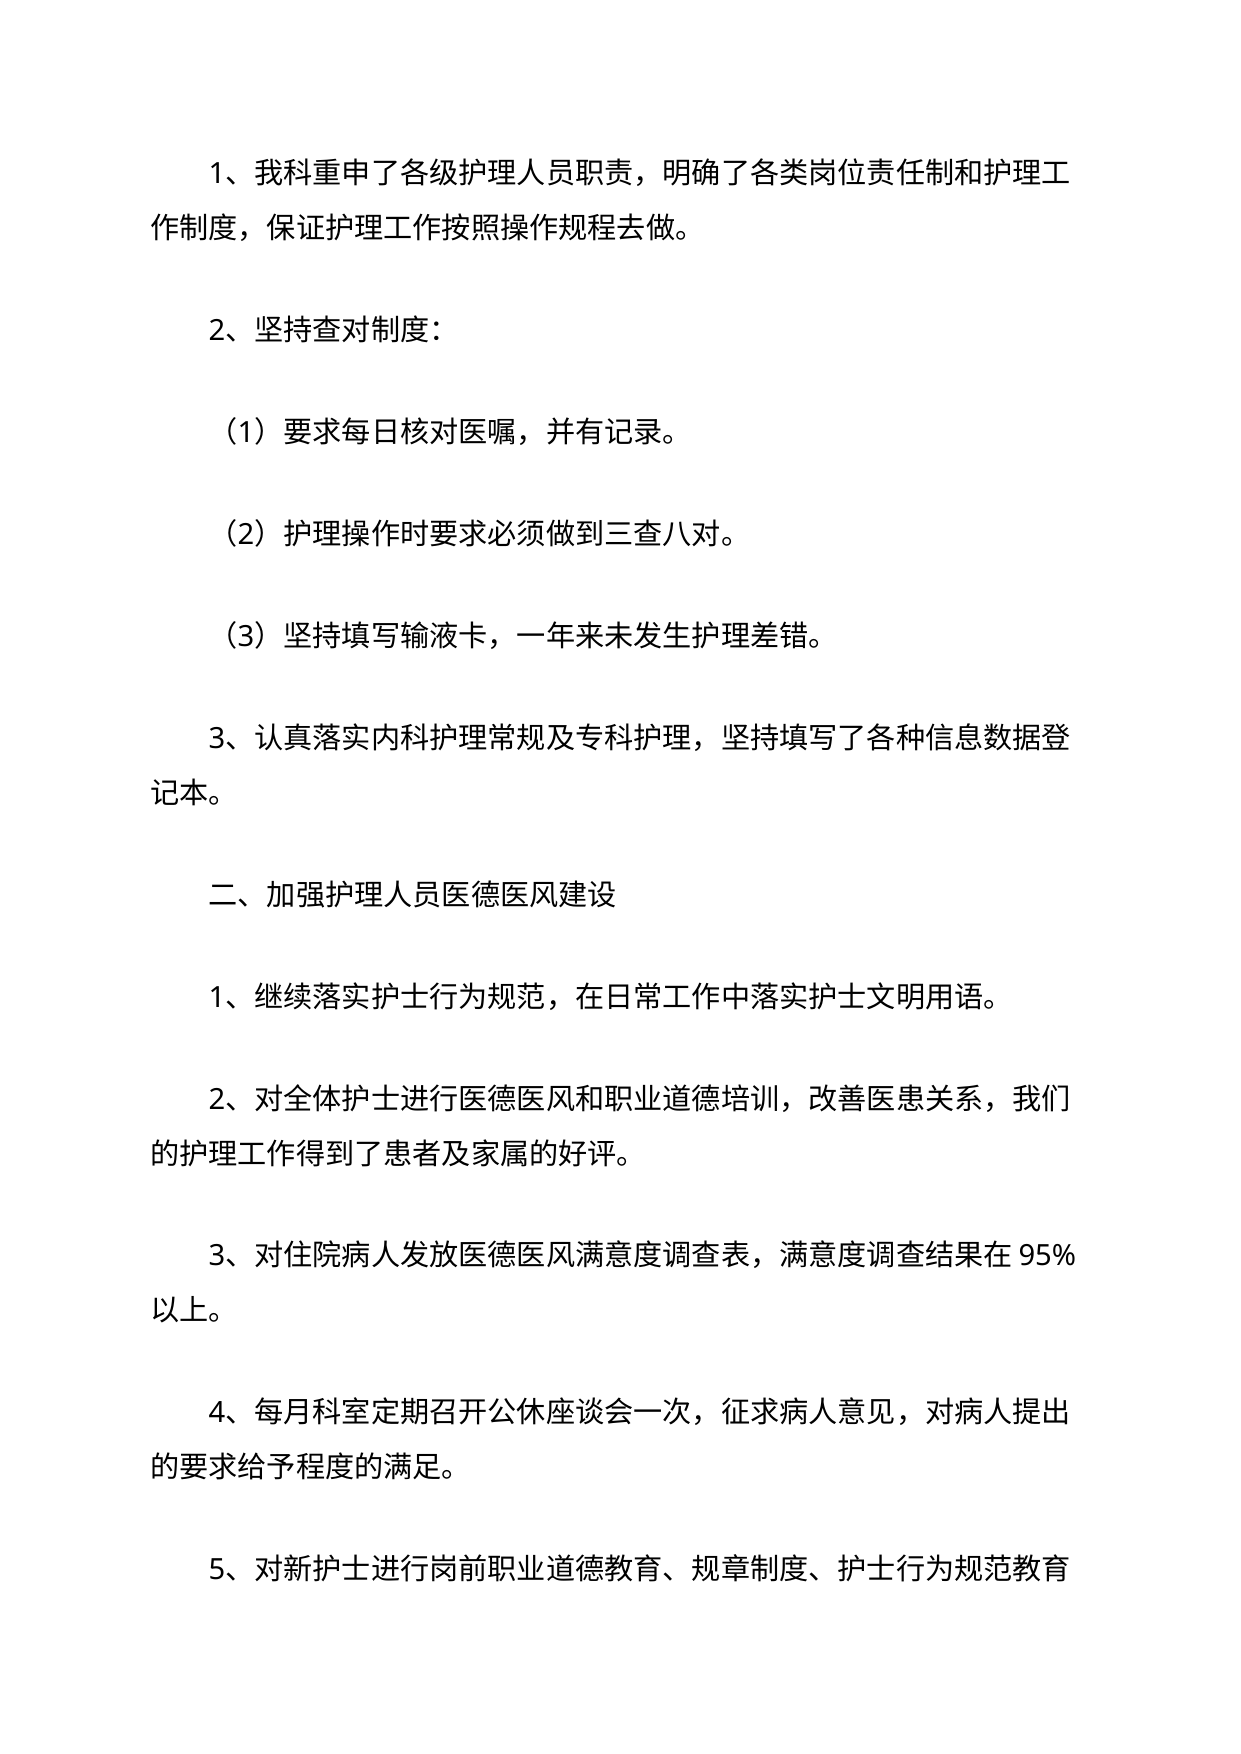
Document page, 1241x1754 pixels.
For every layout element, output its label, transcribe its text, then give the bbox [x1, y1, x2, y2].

text 1、我科重申了各级护理人员职责，明确了各类岗位责任制和护理工作制度，保证护理工作按照操作规程去做。 [150, 150, 1090, 247]
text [150, 1546, 1090, 1588]
text 4、每月科室定期召开公休座谈会一次，征求病人意见，对病人提出的要求给予程度的满足。 [150, 1389, 1090, 1486]
text 3、认真落实内科护理常规及专科护理，坚持填写了各种信息数据登记本。 [150, 715, 1090, 812]
text （1）要求每日核对医嘱，并有记录。 [150, 409, 1090, 451]
text （3）坚持填写输液卡，一年来未发生护理差错。 [150, 613, 1090, 655]
text 2、对全体护士进行医德医风和职业道德培训，改善医患关系，我们的护理工作得到了患者及家属的好评。 [150, 1075, 1090, 1172]
text （2）护理操作时要求必须做到三查八对。 [150, 511, 1090, 553]
text 1、继续落实护士行为规范，在日常工作中落实护士文明用语。 [150, 973, 1090, 1016]
text 2、坚持查对制度： [150, 307, 1090, 349]
text 二、加强护理人员医德医风建设 [150, 871, 1090, 914]
text 3、对住院病人发放医德医风满意度调查表，满意度调查结果在95%以上。 [150, 1232, 1090, 1329]
